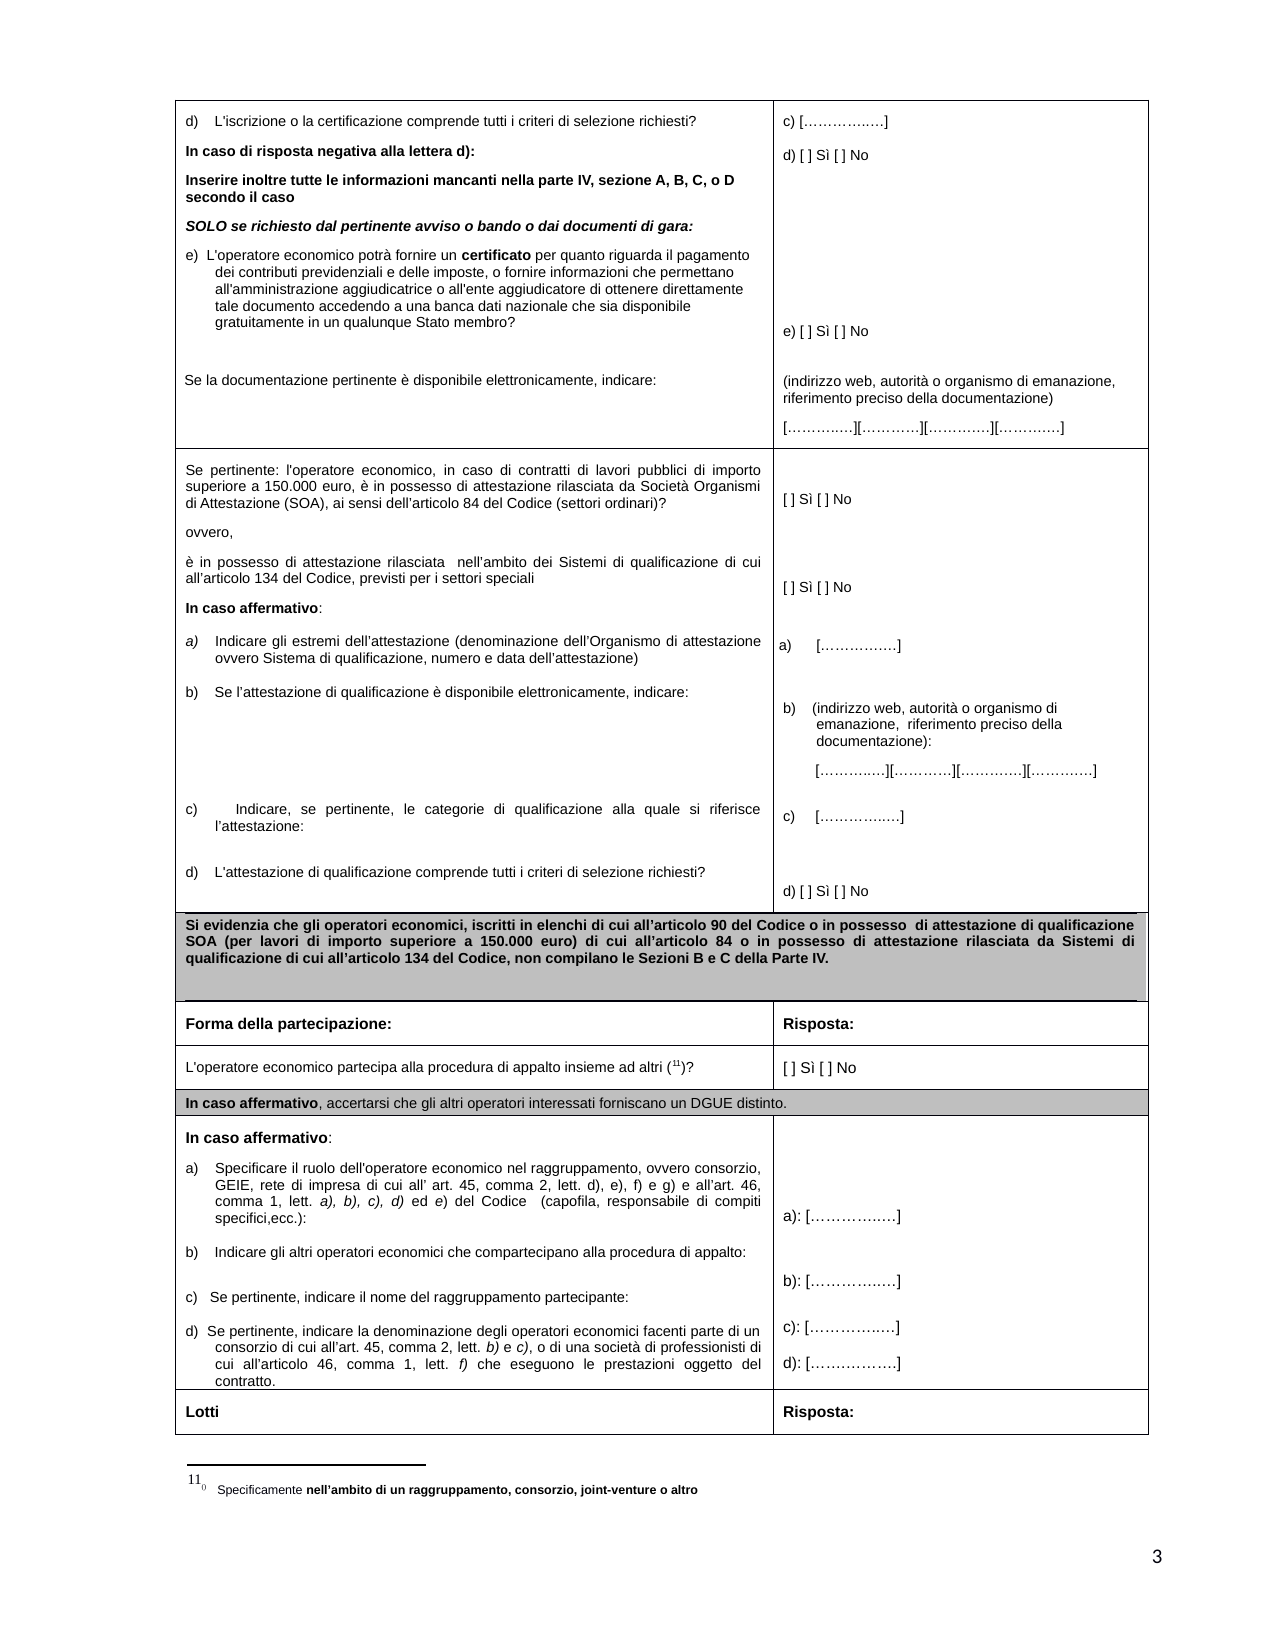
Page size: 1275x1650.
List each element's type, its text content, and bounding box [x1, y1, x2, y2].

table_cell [774, 101, 1148, 448]
table_cell Forma della partecipazione: [176, 1002, 773, 1045]
table_cell [ ] Sì [ ] No [774, 1046, 1148, 1089]
table_cell Lotti [176, 1390, 773, 1433]
table_cell [ ] Sì [ ] No [ ] Sì [ ] No [………….…] b) (indirizzo web, autorità o organismo di emanazione, riferimento preciso della documentazione): [………..…][…………][……….…][……….…] c) […………..…] d) [ ] Sì [ ] No [774, 449, 1148, 912]
table_cell Se pertinente: l'operatore economico, in caso di contratti di lavori pubblici di importo superiore a 150.000 euro, è in possesso di attestazione rilasciata da Società Organismi di Attestazione (SOA), ai sensi dell’articolo 84 del Codice (settori ordinari)? ovvero, è in possesso di attestazione rilasciata nell’ambito dei Sistemi di qualificazione di cui all’articolo 134 del Codice, previsti per i settori speciali In caso affermativo: Indicare gli estremi dell’attestazione (denominazione dell’Organismo di attestazione ovvero Sistema di qualificazione, numero e data dell’attestazione) b) Se l’attestazione di qualificazione è disponibile elettronicamente, indicare: c) Indicare, se pertinente, le categorie di qualificazione alla quale si riferisce l’attestazione: d) L'attestazione di qualificazione comprende tutti i criteri di selezione richiesti? [176, 449, 773, 912]
table_cell Risposta: [774, 1002, 1148, 1045]
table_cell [176, 101, 773, 448]
table_cell In caso affermativo, accertarsi che gli altri operatori interessati forniscano un DGUE distinto. [176, 1090, 1148, 1115]
table_cell L'operatore economico partecipa alla procedura di appalto insieme ad altri ()? [176, 1046, 773, 1089]
table_cell a): […………..…] b): […………..…] c): […………..…] d): […….……….] [774, 1116, 1148, 1389]
table_cell Risposta: [774, 1390, 1148, 1433]
table_cell In caso affermativo: Specificare il ruolo dell'operatore economico nel raggruppamento, ovvero consorzio, GEIE, rete di impresa di cui all’ art. 45, comma 2, lett. d), e), f) e g) e all’art. 46, comma 1, lett. a), b), c), d) ed e) del Codice (capofila, responsabile di compiti specifici,ecc.): b) Indicare gli altri operatori economici che compartecipano alla procedura di appalto: c) Se pertinente, indicare il nome del raggruppamento partecipante: d) Se pertinente, indicare la denominazione degli operatori economici facenti parte di un consorzio di cui all’art. 45, comma 2, lett. b) e c), o di una società di professionisti di cui all’articolo 46, comma 1, lett. f) che eseguono le prestazioni oggetto del contratto. [176, 1116, 773, 1389]
